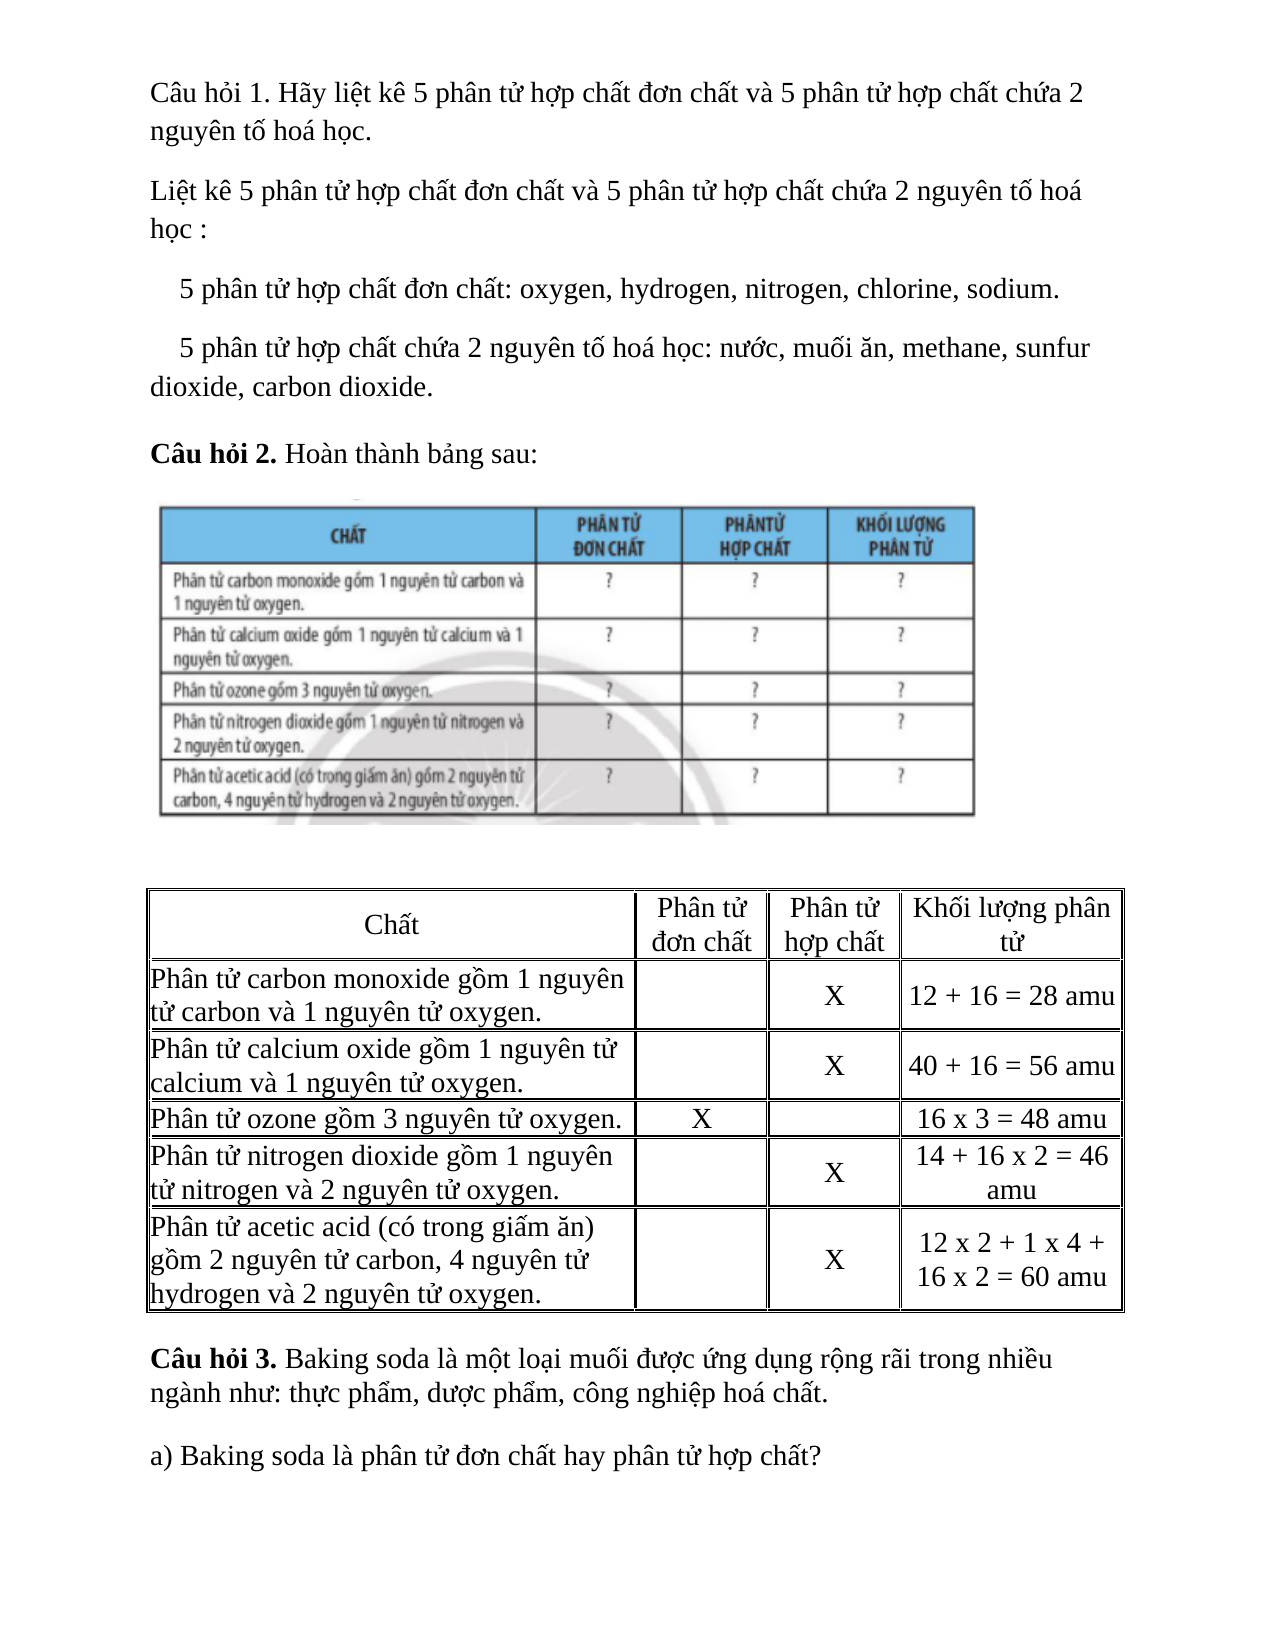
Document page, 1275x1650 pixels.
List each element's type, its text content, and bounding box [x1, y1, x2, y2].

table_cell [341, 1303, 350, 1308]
text Câu hỏi 2. Hoàn thành bảng sau: [150, 436, 1125, 470]
text Câu hỏi 3. Baking soda là một loại muối được ứng dụng rộng rãi trong nhiều ngành như: thực phẩm, dược phẩm, công nghiệp hoá chất. [150, 1342, 1125, 1409]
picture [150, 499, 985, 825]
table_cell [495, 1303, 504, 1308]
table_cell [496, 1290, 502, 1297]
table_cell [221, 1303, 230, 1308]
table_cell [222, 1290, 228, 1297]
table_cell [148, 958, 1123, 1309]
text Liệt kê 5 phân tử hợp chất đơn chất và 5 phân tử hợp chất chứa 2 nguyên tố hoá học : [150, 173, 1125, 245]
text 5 phân tử hợp chất đơn chất: oxygen, hydrogen, nitrogen, chlorine, sodium. [150, 271, 1125, 304]
text a) Baking soda là phân tử đơn chất hay phân tử hợp chất? [150, 1438, 1125, 1471]
text Câu hỏi 1. Hãy liệt kê 5 phân tử hợp chất đơn chất và 5 phân tử hợp chất chứa 2 nguyên tố hoá học. [150, 75, 1125, 147]
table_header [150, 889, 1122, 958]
text 5 phân tử hợp chất chứa 2 nguyên tố hoá học: nước, muối ăn, methane, sunfur dioxide, carbon dioxide. [150, 330, 1125, 402]
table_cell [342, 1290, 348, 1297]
